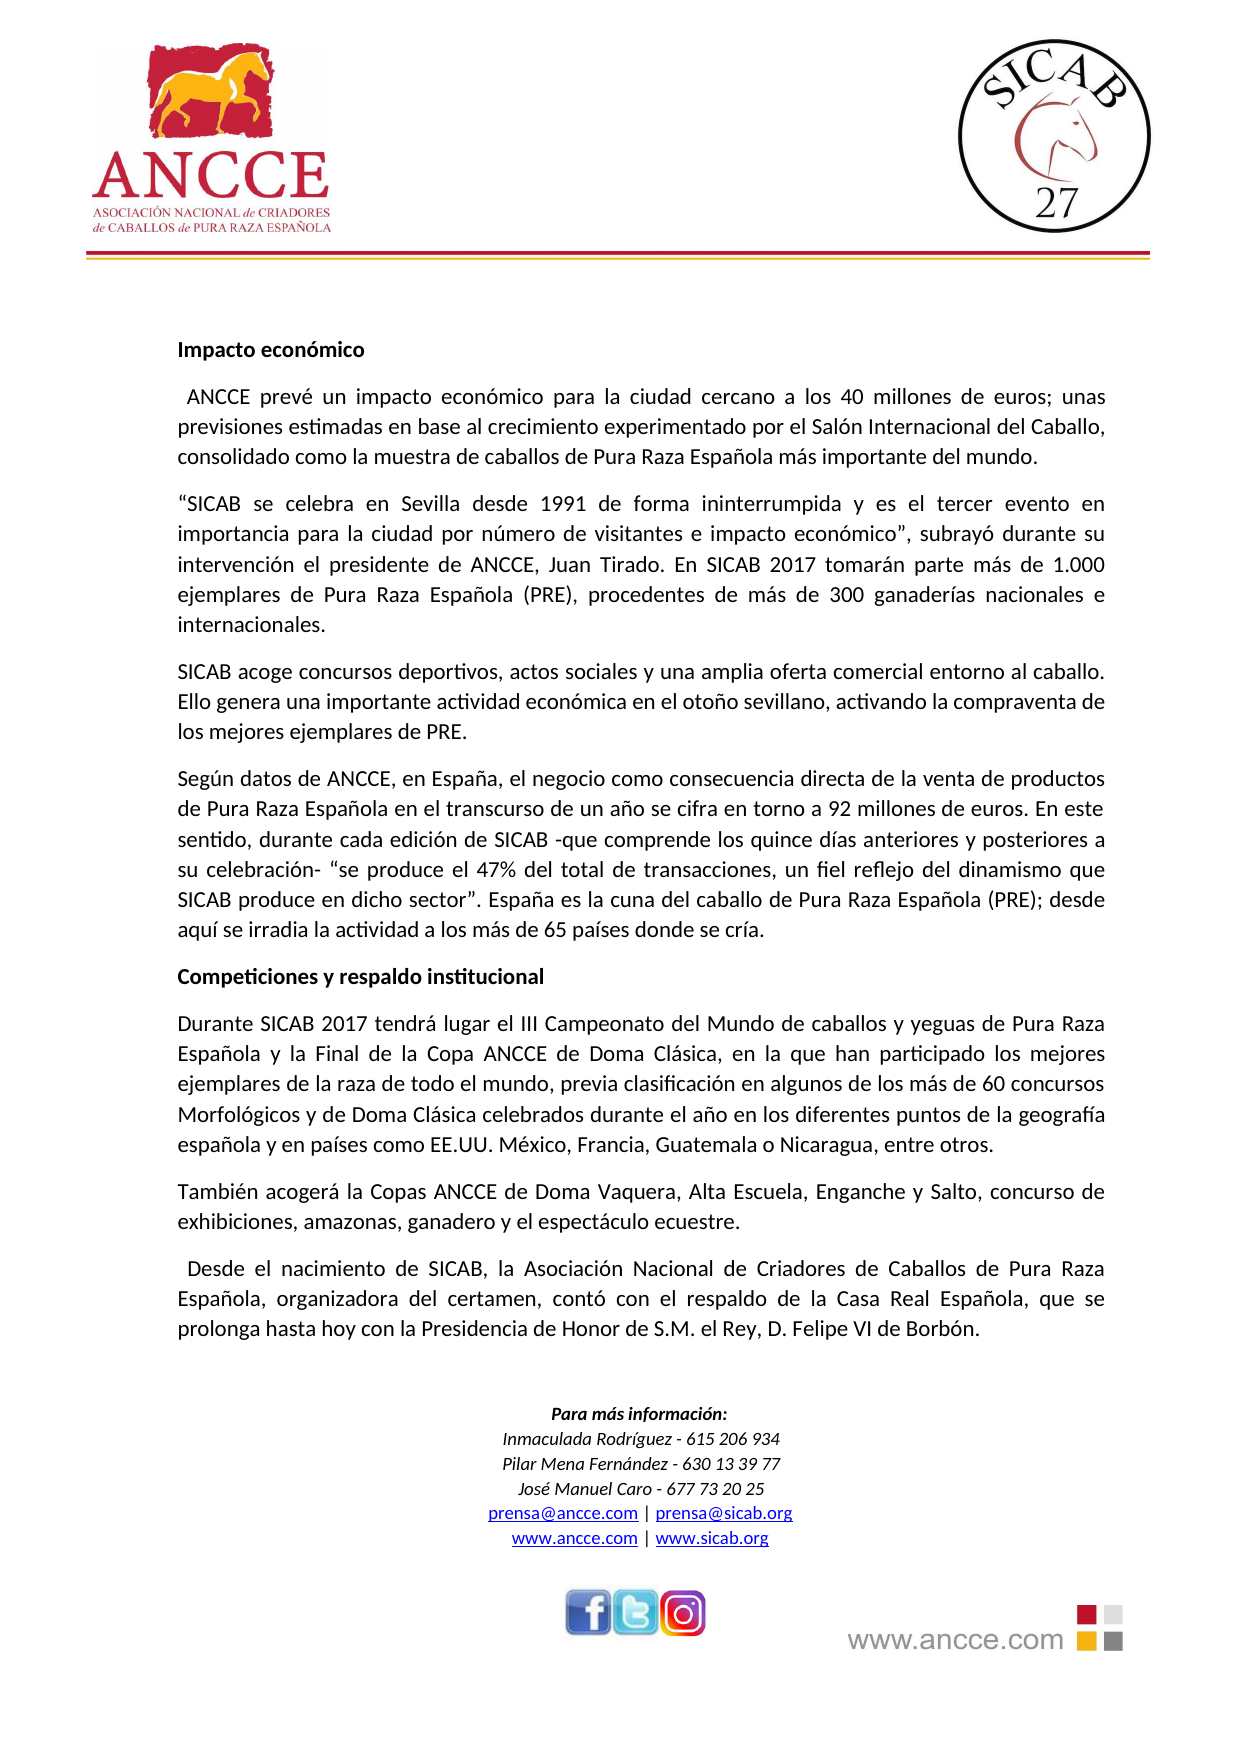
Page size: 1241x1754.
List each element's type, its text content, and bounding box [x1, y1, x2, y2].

text ANCCE prevé un impacto económico para la ciudad cercano a los 40 millones de euros; unas previsiones estimadas en base al crecimiento experimentado por el Salón Internacional del Caballo, consolidado como la muestra de caballos de Pura Raza Española más importante del mundo. [177, 382, 1107, 471]
picture [86, 251, 1150, 260]
text También acogerá la Copas ANCCE de Doma Vaquera, Alta Escuela, Enganche y Salto, concurso de exhibiciones, amazonas, ganadero y el espectáculo ecuestre. [177, 1177, 1107, 1235]
text Competiciones y respaldo institucional [177, 962, 1107, 990]
text “SICAB se celebra en Sevilla desde 1991 de forma ininterrumpida y es el tercer evento en importancia para la ciudad por número de visitantes e impacto económico”, subrayó durante su intervención el presidente de ANCCE, Juan Tirado. En SICAB 2017 tomarán parte más de 1.000 ejemplares de Pura Raza Española (PRE), procedentes de más de 300 ganaderías nacionales e internacionales. [177, 489, 1107, 638]
text Para más información: Inmaculada Rodríguez - 615 206 934 Pilar Mena Fernández - 630 13 39 77 José Manuel Caro - 677 73 20 25 prensa@ancce.com | prensa@sicab.org www.ancce.com | www.sicab.org [177, 1403, 1107, 1579]
picture [955, 37, 1154, 235]
text Impacto económico [177, 335, 1107, 363]
text Durante SICAB 2017 tendrá lugar el III Campeonato del Mundo de caballos y yeguas de Pura Raza Española y la Final de la Copa ANCCE de Doma Clásica, en la que han participado los mejores ejemplares de la raza de todo el mundo, previa clasificación en algunos de los más de 60 concursos Morfológicos y de Doma Clásica celebrados durante el año en los diferentes puntos de la geografía española y en países como EE.UU. México, Francia, Guatemala o Nicaragua, entre otros. [177, 1009, 1107, 1158]
picture [92, 43, 331, 232]
picture [847, 1605, 1123, 1651]
text Según datos de ANCCE, en España, el negocio como consecuencia directa de la venta de productos de Pura Raza Española en el transcurso de un año se cifra en torno a 92 millones de euros. En este sentido, durante cada edición de SICAB -que comprende los quince días anteriores y posteriores a su celebración- “se produce el 47% del total de transacciones, un fiel reflejo del dinamismo que SICAB produce en dicho sector”. España es la cuna del caballo de Pura Raza Española (PRE); desde aquí se irradia la actividad a los más de 65 países donde se cría. [177, 764, 1107, 943]
text SICAB acoge concursos deportivos, actos sociales y una amplia oferta comercial entorno al caballo. Ello genera una importante actividad económica en el otoño sevillano, activando la compraventa de los mejores ejemplares de PRE. [177, 657, 1107, 746]
text Desde el nacimiento de SICAB, la Asociación Nacional de Criadores de Caballos de Pura Raza Española, organizadora del certamen, contó con el respaldo de la Casa Real Española, que se prolonga hasta hoy con la Presidencia de Honor de S.M. el Rey, D. Felipe VI de Borbón. [177, 1254, 1107, 1342]
picture [564, 1584, 708, 1642]
